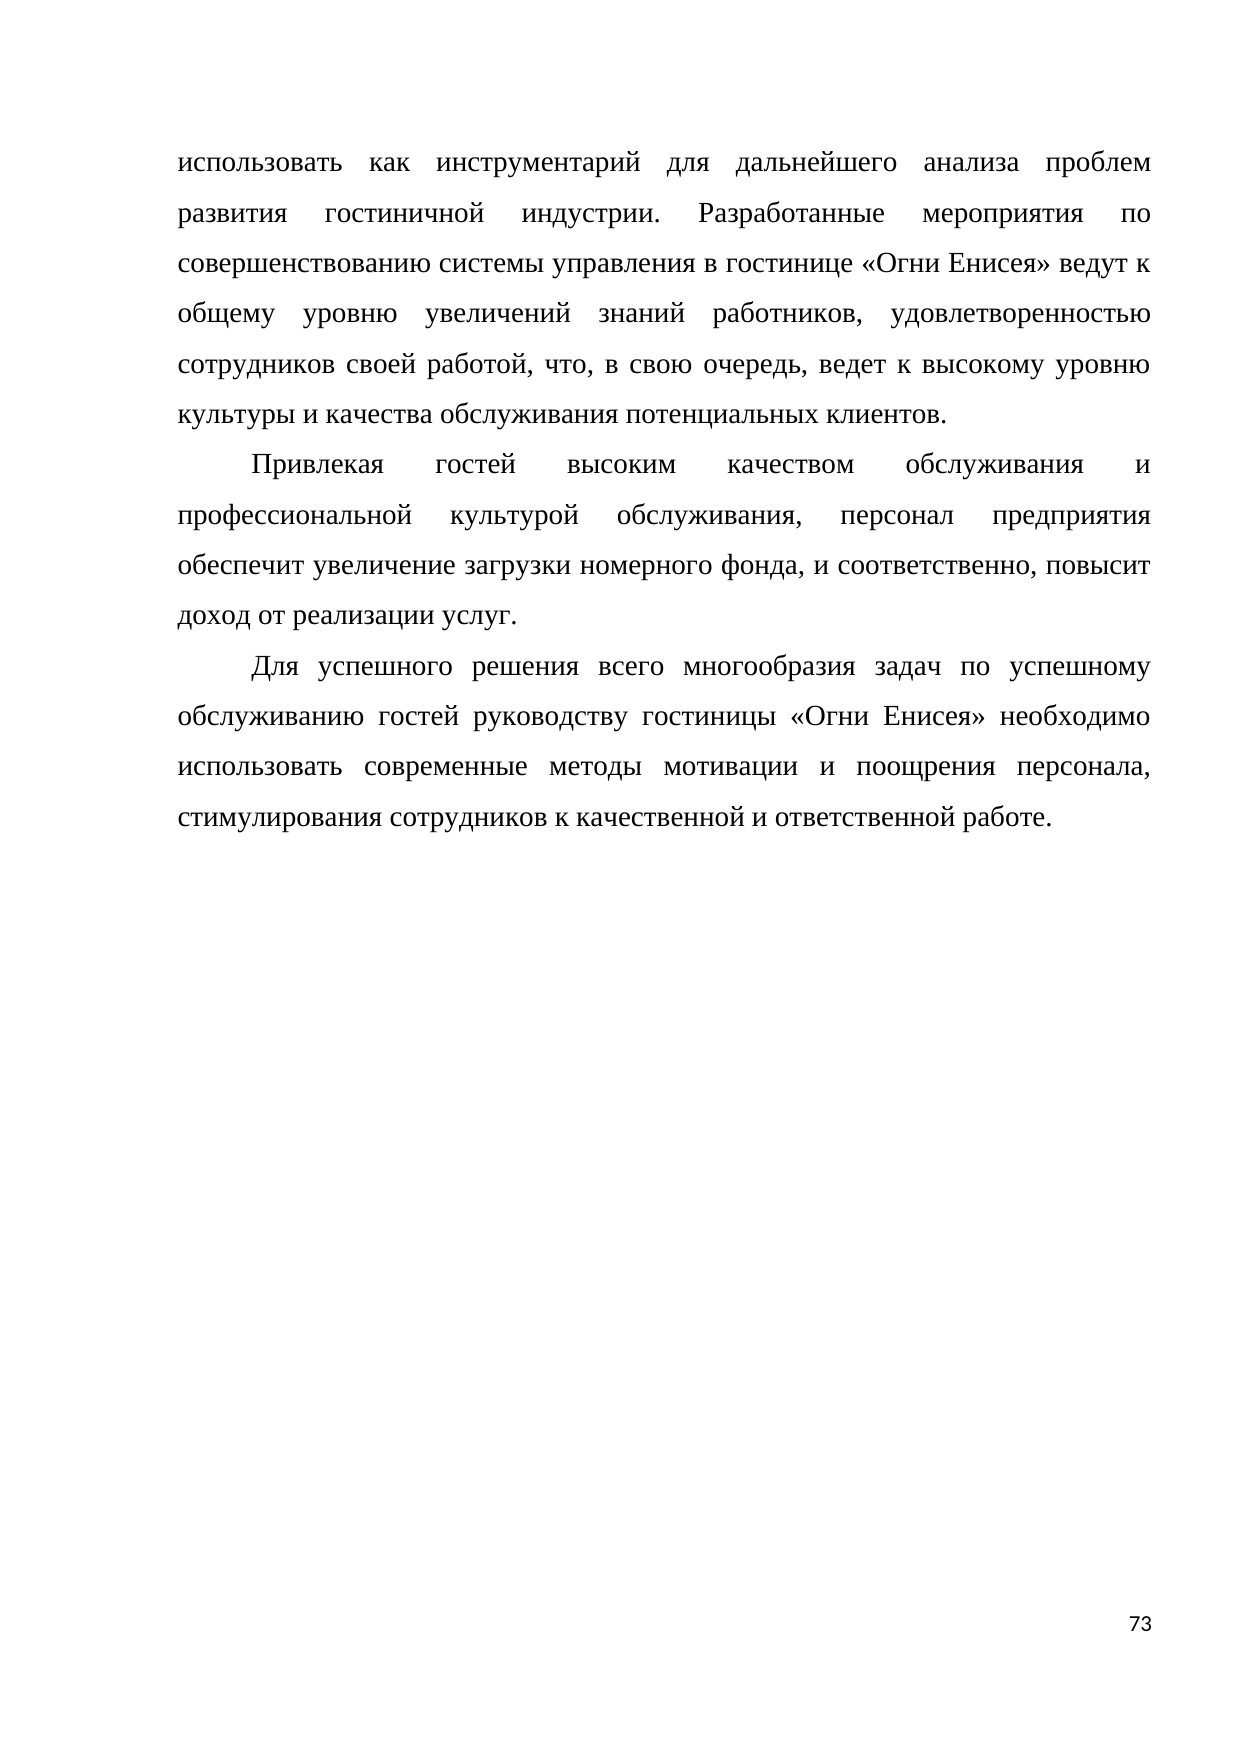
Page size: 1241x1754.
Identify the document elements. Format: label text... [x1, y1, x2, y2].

text Привлекая гостей высоким качеством обслуживания и профессиональной культурой обслуживания, персонал предприятия обеспечит увеличение загрузки номерного фонда, и соответственно, повысит доход от реализации услуг. [177, 446, 1152, 631]
text Для успешного решения всего многообразия задач по успешному обслуживанию гостей руководству гостиницы «Огни Енисея» необходимо использовать современные методы мотивации и поощрения персонала, стимулирования сотрудников к качественной и ответственной работе. [177, 648, 1152, 832]
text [177, 144, 1152, 430]
